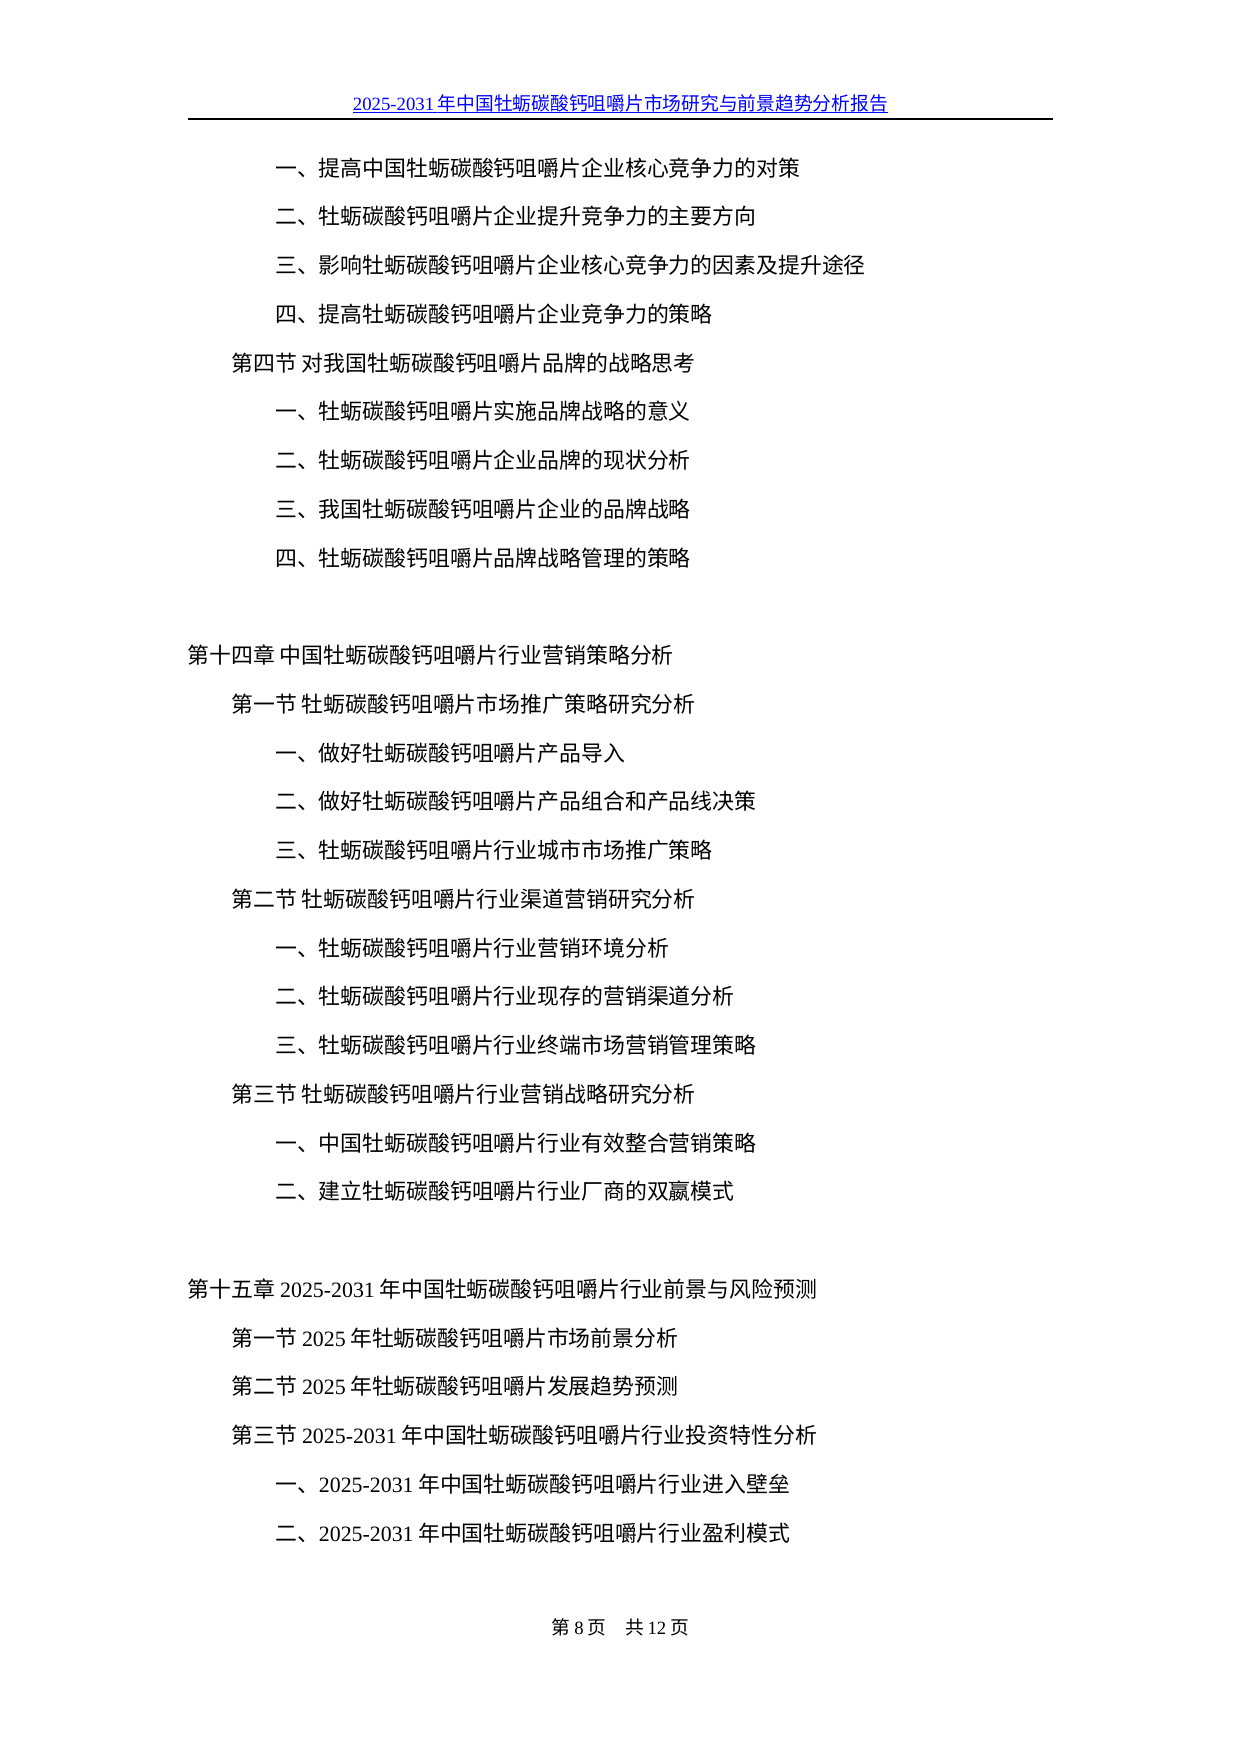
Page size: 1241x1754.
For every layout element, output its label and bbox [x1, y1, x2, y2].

text [187, 150, 1053, 1548]
